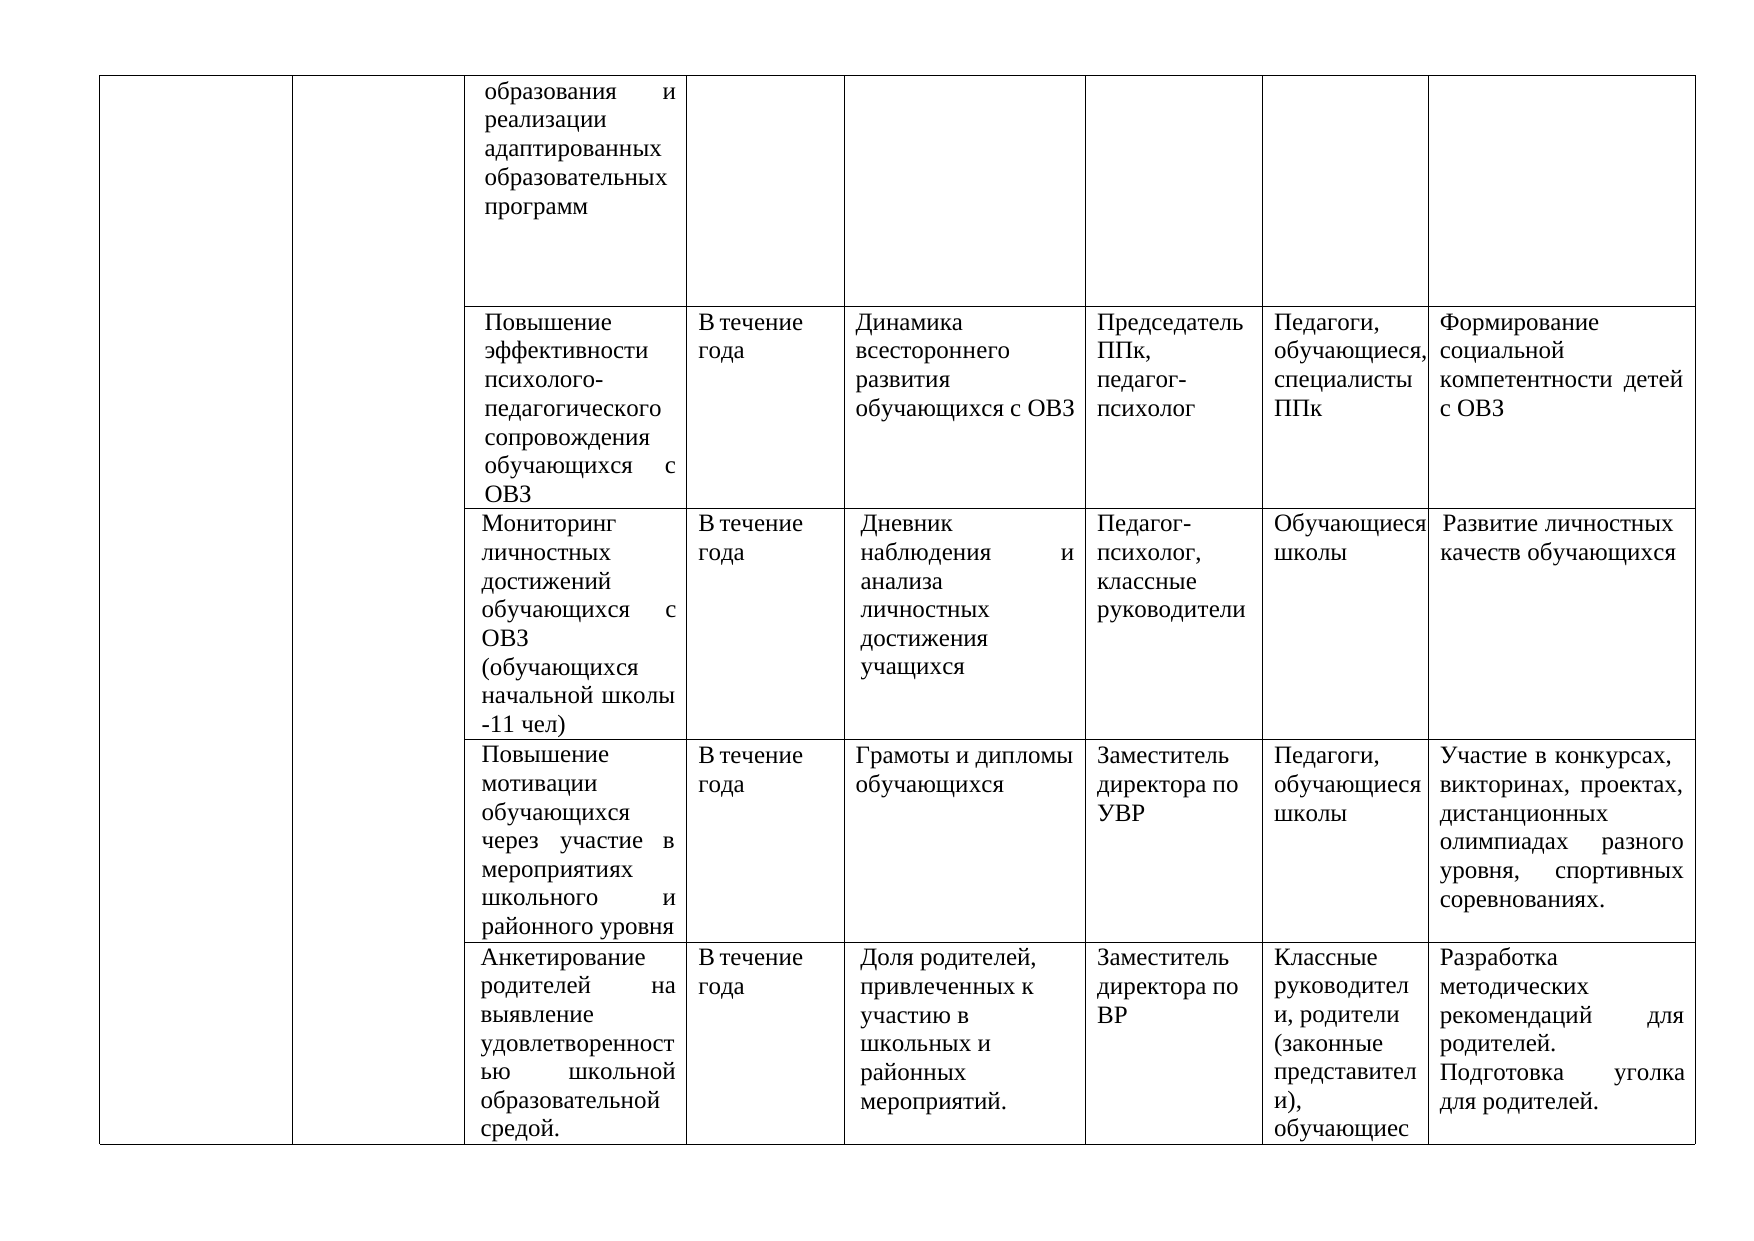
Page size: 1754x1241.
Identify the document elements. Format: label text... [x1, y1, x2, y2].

table_cell Втечение года [687, 943, 844, 1144]
table_cell Педагог-психолог, классные руководители [1086, 509, 1262, 739]
table_cell Участие в конкурсах, викторинах, проектах, дистанционных олимпиадах разного уровня, спортивных соревнованиях. [1429, 740, 1695, 941]
table_cell Динамика всестороннего развития обучающихся с ОВЗ [845, 307, 1085, 508]
table_cell Втечение года [687, 740, 844, 941]
table_cell Председатель ППк, педагог-психолог [1086, 307, 1262, 508]
table_cell Мониторинг личностных достижений обучающихся с ОВЗ (обучающихся начальной школы -11 чел) [465, 509, 686, 739]
table_header [1263, 76, 1428, 306]
table_cell Педагоги, обучающиеся, специалисты ППк [1263, 307, 1428, 508]
table_cell Втечение года [687, 509, 844, 739]
table_cell Классные руководител и, родители (законные представител и), обучающиес [1263, 943, 1428, 1144]
table_cell Заместитель директора по ВР [1086, 943, 1262, 1144]
table_cell Педагоги, обучающиеся школы [1263, 740, 1428, 941]
table_cell Повышение эффективности психолого-педагогического сопровождения обучающихся с ОВЗ [465, 307, 686, 508]
table_header [1086, 76, 1262, 306]
table_header [100, 76, 292, 1144]
table_cell Разработка методических рекомендаций для родителей. Подготовка уголка для родителей. [1429, 943, 1695, 1144]
table_header [687, 76, 844, 306]
table_header образования и реализации адаптированных образовательных программ [465, 76, 686, 306]
table_cell Повышение мотивации обучающихся через участие в мероприятиях школьного и районного уровня [465, 740, 686, 941]
table_cell Втечение года [687, 307, 844, 508]
table_cell Доля родителей, привлеченных к участию в школьных и районных мероприятий. [845, 943, 1085, 1144]
table_header [293, 76, 464, 1144]
table_cell Обучающиеся школы [1263, 509, 1428, 739]
table_header [1429, 76, 1695, 306]
table_cell Грамоты и дипломы обучающихся [845, 740, 1085, 941]
table_header [845, 76, 1085, 306]
table_cell Развитие личностных качеств обучающихся [1429, 509, 1695, 739]
table_cell Формирование социальной компетентности детей с ОВЗ [1429, 307, 1695, 508]
table_cell Заместитель директора по УВР [1086, 740, 1262, 941]
table_cell Дневник наблюдения и анализа личностных достижения учащихся [845, 509, 1085, 739]
table_cell Анкетирование родителей на выявление удовлетворенност ью школьной образовательной средой. [465, 943, 686, 1144]
